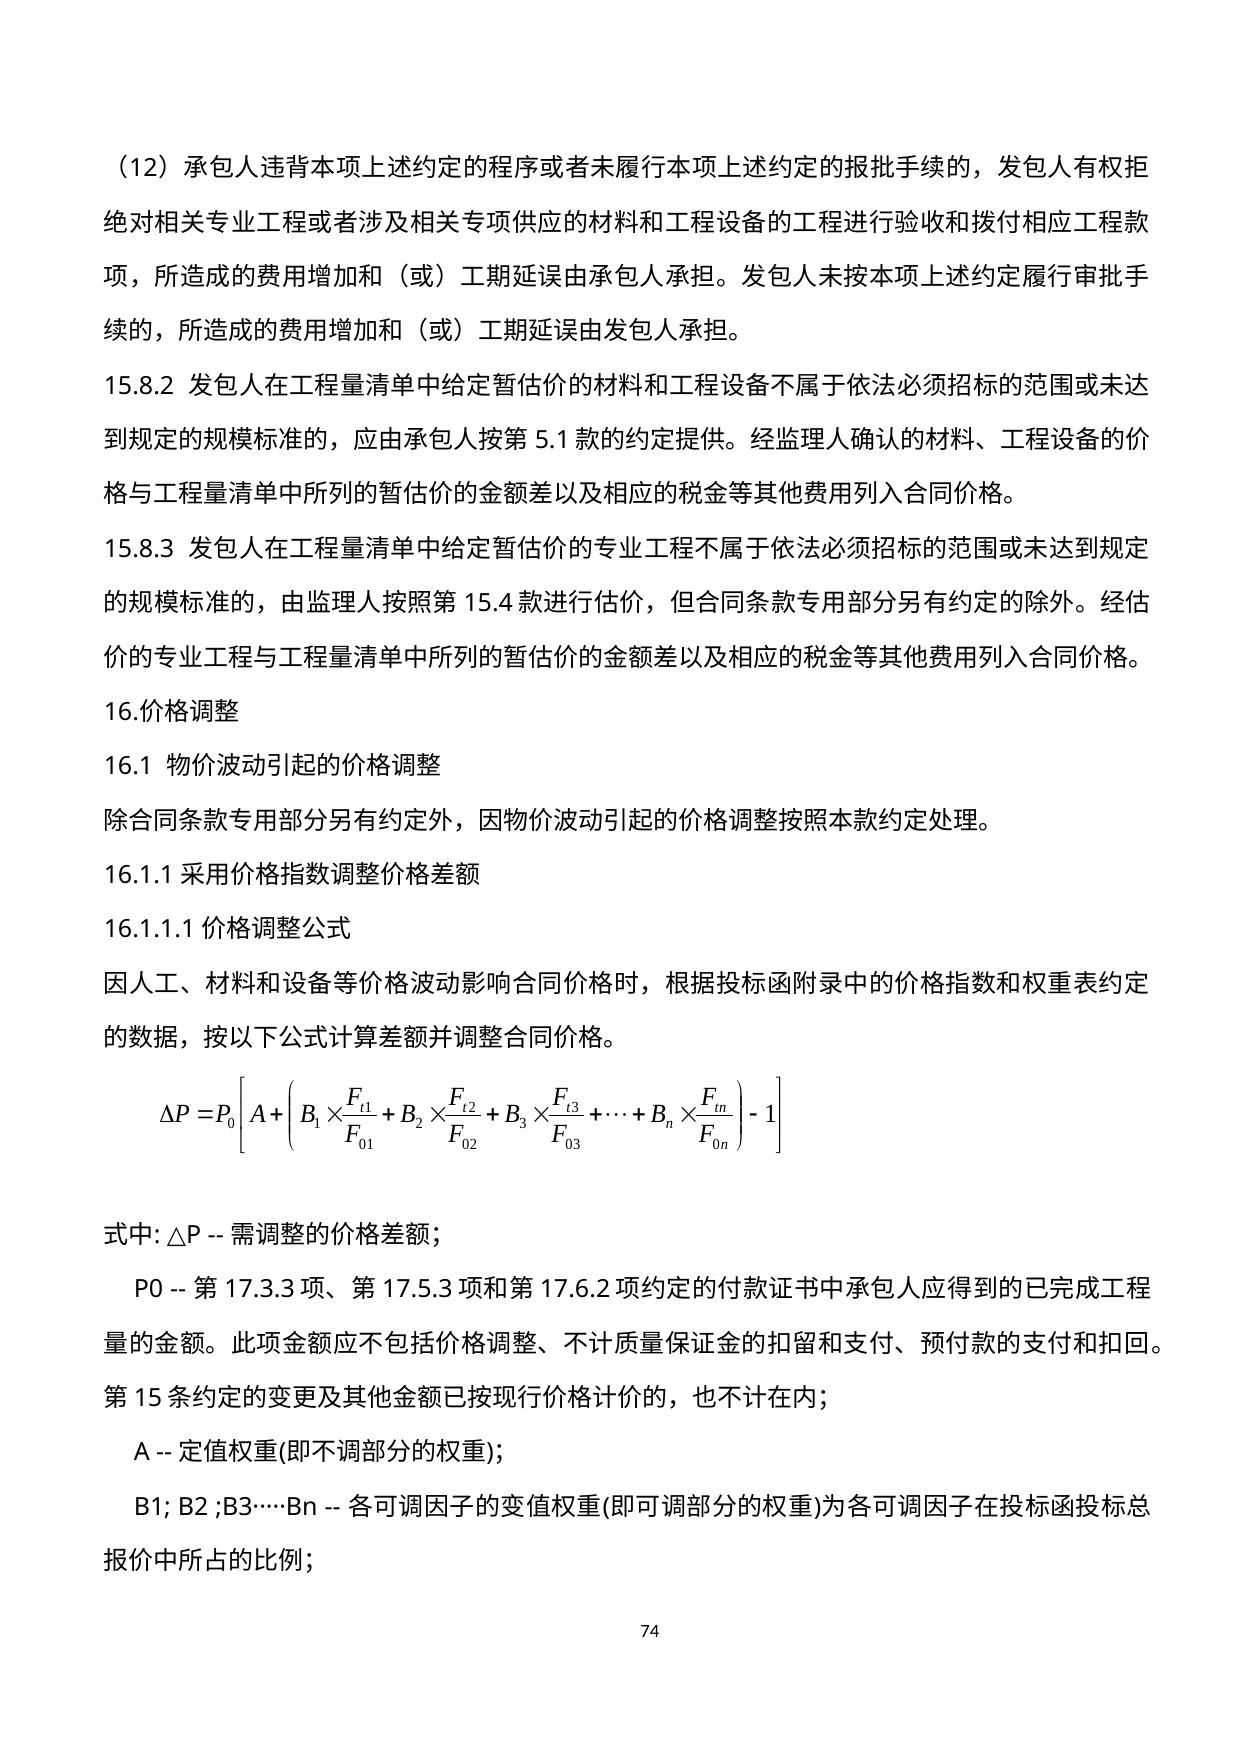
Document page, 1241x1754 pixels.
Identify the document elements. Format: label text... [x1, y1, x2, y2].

text P0 -- 第17.3.3项、第17.5.3项和第17.6.2项约定的付款证书中承包人应得到的已完成工程量的金额。此项金额应不包括价格调整、不计质量保证金的扣留和支付、预付款的支付和扣回。第15条约定的变更及其他金额已按现行价格计价的，也不计在内； [103, 1269, 1152, 1414]
text A -- 定值权重(即不调部分的权重)； [103, 1432, 1152, 1468]
text 因人工、材料和设备等价格波动影响合同价格时，根据投标函附录中的价格指数和权重表约定的数据，按以下公式计算差额并调整合同价格。 [103, 963, 1152, 1054]
text 16.1.1.1 价格调整公式 [103, 909, 1152, 945]
text 16.价格调整 [103, 691, 1152, 728]
text 15.8.2 发包人在工程量清单中给定暂估价的材料和工程设备不属于依法必须招标的范围或未达到规定的规模标准的，应由承包人按第5.1款的约定提供。经监理人确认的材料、工程设备的价格与工程量清单中所列的暂估价的金额差以及相应的税金等其他费用列入合同价格。 [103, 365, 1152, 510]
text 除合同条款专用部分另有约定外，因物价波动引起的价格调整按照本款约定处理。 [103, 800, 1152, 836]
text （12）承包人违背本项上述约定的程序或者未履行本项上述约定的报批手续的，发包人有权拒绝对相关专业工程或者涉及相关专项供应的材料和工程设备的工程进行验收和拨付相应工程款项，所造成的费用增加和（或）工期延误由承包人承担。发包人未按本项上述约定履行审批手续的，所造成的费用增加和（或）工期延误由发包人承担。 [103, 148, 1152, 347]
text 16.1 物价波动引起的价格调整 [103, 746, 1152, 782]
text 15.8.3 发包人在工程量清单中给定暂估价的专业工程不属于依法必须招标的范围或未达到规定的规模标准的，由监理人按照第15.4款进行估价，但合同条款专用部分另有约定的除外。经估价的专业工程与工程量清单中所列的暂估价的金额差以及相应的税金等其他费用列入合同价格。 [103, 528, 1152, 673]
text 式中: △P -- 需调整的价格差额； [103, 1214, 1152, 1251]
text 16.1.1 采用价格指数调整价格差额 [103, 854, 1152, 891]
text B1; B2 ;B3·····Bn -- 各可调因子的变值权重(即可调部分的权重)为各可调因子在投标函投标总报价中所占的比例； [103, 1486, 1152, 1577]
